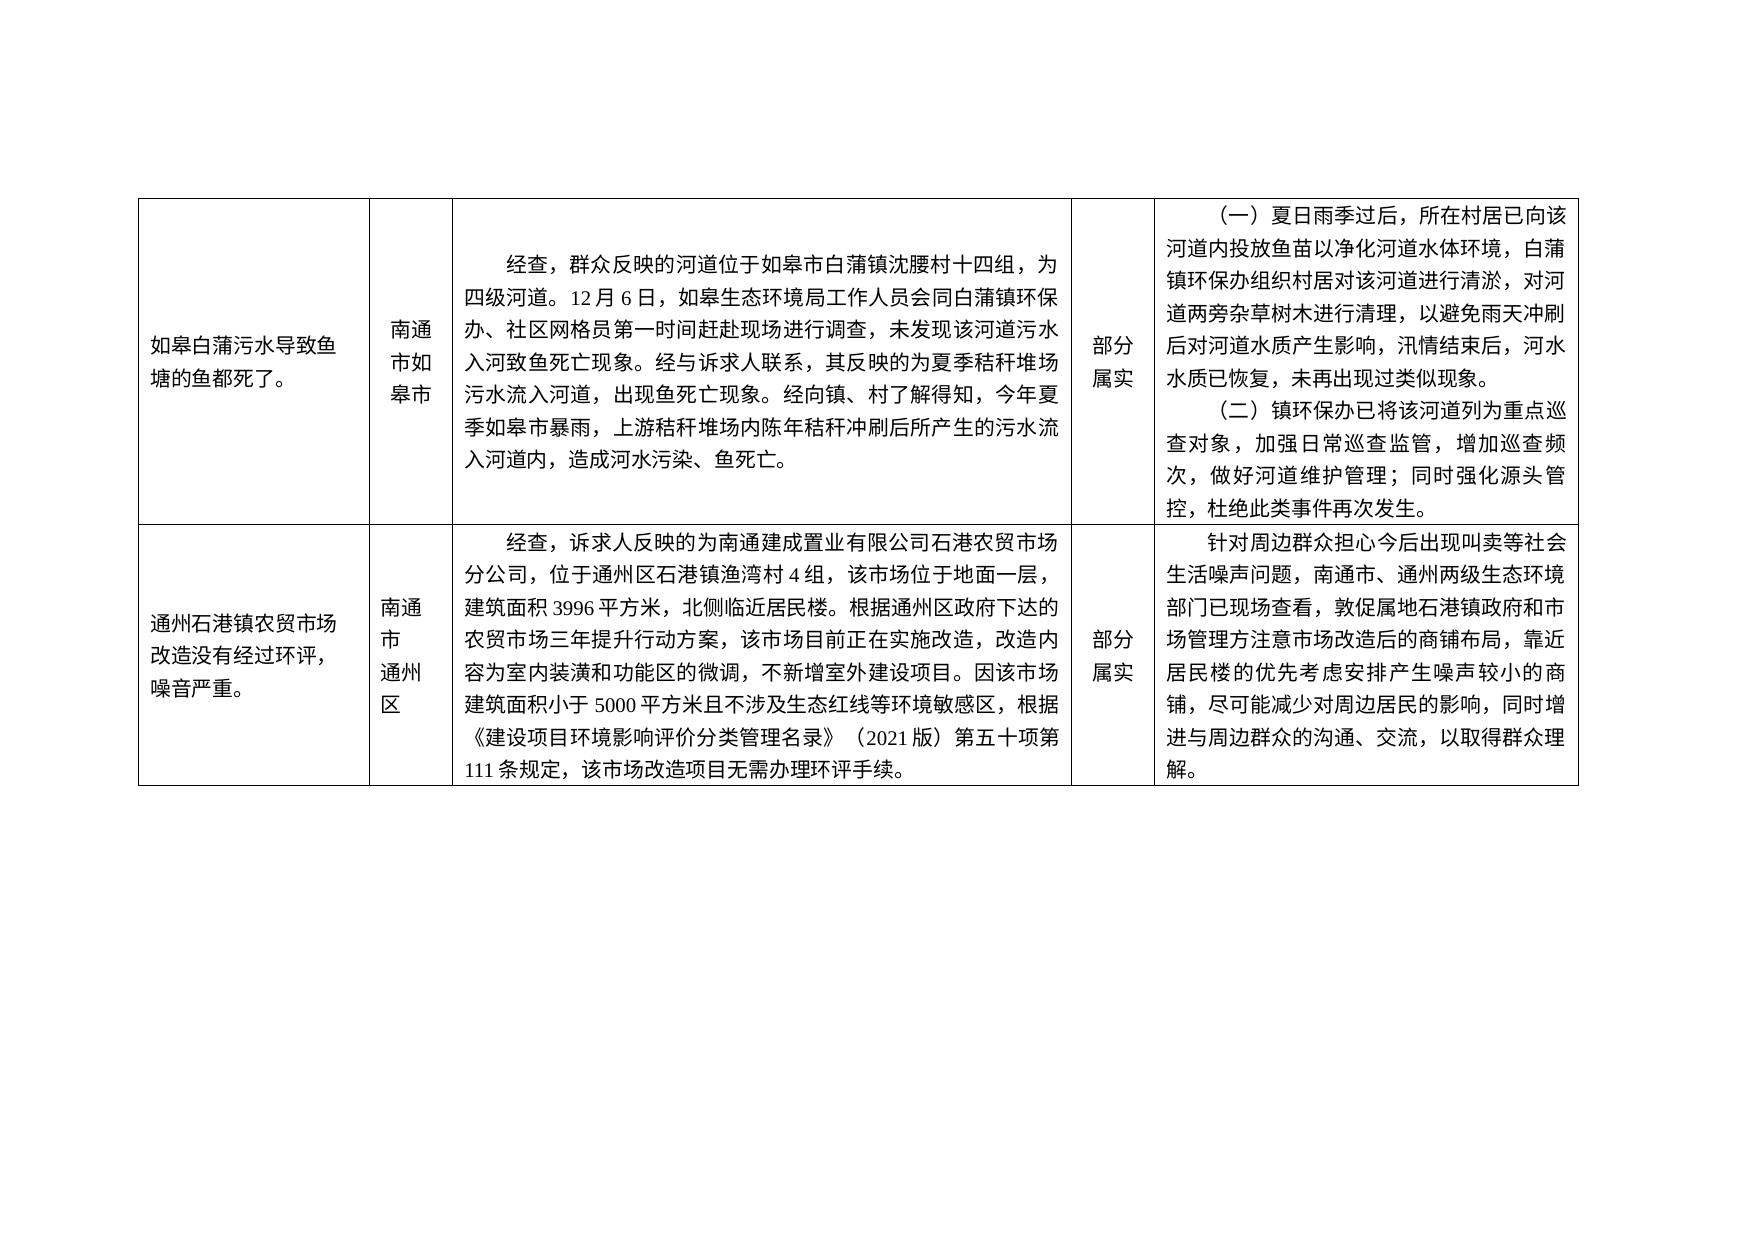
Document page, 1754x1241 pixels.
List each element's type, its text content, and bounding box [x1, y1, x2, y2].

table_cell 通州石港镇农贸市场改造没有经过环评，噪音严重。 [139, 525, 369, 785]
table_cell 经查，诉求人反映的为南通建成置业有限公司石港农贸市场分公司，位于通州区石港镇渔湾村4组，该市场位于地面一层，建筑面积3996平方米，北侧临近居民楼。根据通州区政府下达的农贸市场三年提升行动方案，该市场目前正在实施改造，改造内容为室内装潢和功能区的微调，不新增室外建设项目。因该市场建筑面积小于5000平方米且不涉及生态红线等环境敏感区，根据《建设项目环境影响评价分类管理名录》（2021版）第五十项第111条规定，该市场改造项目无需办理环评手续。 [453, 525, 1071, 785]
table_cell 经查，群众反映的河道位于如皋市白蒲镇沈腰村十四组，为四级河道。12月6日，如皋生态环境局工作人员会同白蒲镇环保办、社区网格员第一时间赶赴现场进行调查，未发现该河道污水入河致鱼死亡现象。经与诉求人联系，其反映的为夏季秸秆堆场污水流入河道，出现鱼死亡现象。经向镇、村了解得知，今年夏季如皋市暴雨，上游秸秆堆场内陈年秸秆冲刷后所产生的污水流入河道内，造成河水污染、鱼死亡。 [453, 199, 1071, 524]
table_cell 南通市 通州区 [370, 525, 452, 785]
table_cell 如皋白蒲污水导致鱼塘的鱼都死了。 [139, 199, 369, 524]
table_cell 南通市如皋市 [370, 199, 452, 524]
table_cell 针对周边群众担心今后出现叫卖等社会生活噪声问题，南通市、通州两级生态环境部门已现场查看，敦促属地石港镇政府和市场管理方注意市场改造后的商铺布局，靠近居民楼的优先考虑安排产生噪声较小的商铺，尽可能减少对周边居民的影响，同时增进与周边群众的沟通、交流，以取得群众理解。 [1155, 525, 1578, 785]
table_cell （一）夏日雨季过后，所在村居已向该河道内投放鱼苗以净化河道水体环境，白蒲镇环保办组织村居对该河道进行清淤，对河道两旁杂草树木进行清理，以避免雨天冲刷后对河道水质产生影响，汛情结束后，河水水质已恢复，未再出现过类似现象。 （二）镇环保办已将该河道列为重点巡查对象，加强日常巡查监管，增加巡查频次，做好河道维护管理；同时强化源头管控，杜绝此类事件再次发生。 [1155, 199, 1578, 524]
table_cell 部分属实 [1072, 199, 1154, 524]
table_cell 部分属实 [1072, 525, 1154, 785]
